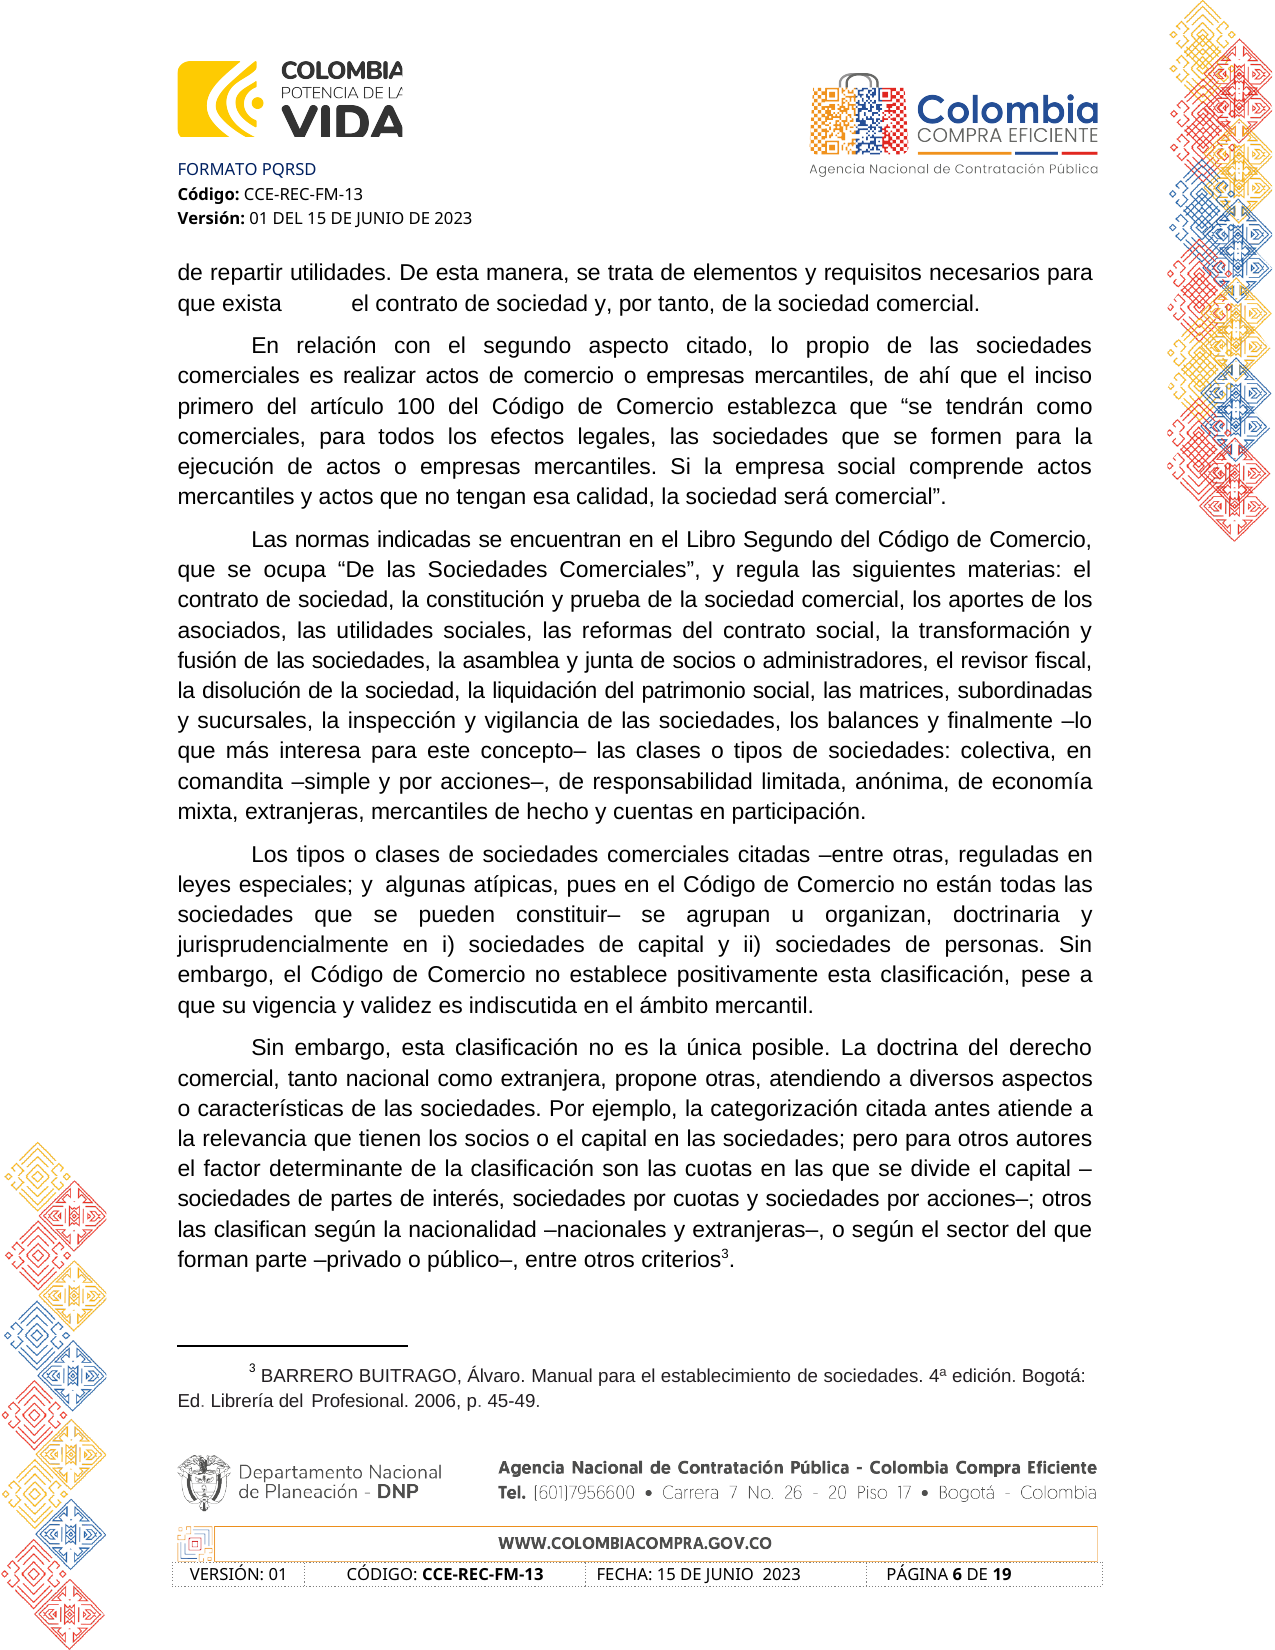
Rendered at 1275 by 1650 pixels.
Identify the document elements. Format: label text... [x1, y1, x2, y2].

text Los tipos o clases de sociedades comerciales citadas –entre otras, reguladas en leyes especiales; y algunas atípicas, pues en el Código de Comercio no están todas las sociedades que se pueden constituir– se agrupan u organizan, doctrinaria y jurisprudencialmente en i) sociedades de capital y ii) sociedades de personas. Sin embargo, el Código de Comercio no establece positivamente esta clasificación, pese a que su vigencia y validez es indiscutida en el ámbito mercantil. [177, 841, 1093, 1018]
text En relación con el segundo aspecto citado, lo propio de las sociedades comerciales es realizar actos de comercio o empresas mercantiles, de ahí que el inciso primero del artículo 100 del Código de Comercio establezca que “se tendrán como comerciales, para todos los efectos legales, las sociedades que se formen para la ejecución de actos o empresas mercantiles. Si la empresa social comprende actos mercantiles y actos que no tengan esa calidad, la sociedad será comercial”. [177, 332, 1093, 510]
picture [0, 1141, 106, 1648]
picture [1165, 0, 1272, 539]
text Sobre el primer aspecto, es necesario tener en cuenta que, como regla general, las sociedades requieren un número plural de socios –regla que perdió carácter absoluto, dada la posible existencia sociedades unipersonales–; además, cada socio debe hacer aportes a la sociedad; y los socios deben tener ánimo de lucrarse con el desarrollo de la actividad que constituya el objeto social, que en este caso se representa en la vocación de repartir utilidades. De esta manera, se trata de elementos y requisitos necesarios para que exista el contrato de sociedad y, por tanto, de la sociedad comercial. [177, 259, 1093, 316]
picture [809, 73, 1098, 177]
text Las normas indicadas se encuentran en el Libro Segundo del Código de Comercio, que se ocupa “De las Sociedades Comerciales”, y regula las siguientes materias: el contrato de sociedad, la constitución y prueba de la sociedad comercial, los aportes de los asociados, las utilidades sociales, las reformas del contrato social, la transformación y fusión de las sociedades, la asamblea y junta de socios o administradores, el revisor fiscal, la disolución de la sociedad, la liquidación del patrimonio social, las matrices, subordinadas y sucursales, la inspección y vigilancia de las sociedades, los balances y finalmente –lo que más interesa para este concepto– las clases o tipos de sociedades: colectiva, en comandita –simple y por acciones–, de responsabilidad limitada, anónima, de economía mixta, extranjeras, mercantiles de hecho y cuentas en participación. [177, 526, 1093, 824]
text Sin embargo, esta clasificación no es la única posible. La doctrina del derecho comercial, tanto nacional como extranjera, propone otras, atendiendo a diversos aspectos o características de las sociedades. Por ejemplo, la categorización citada antes atiende a la relevancia que tienen los socios o el capital en las sociedades; pero para otros autores el factor determinante de la clasificación son las cuotas en las que se divide el capital – sociedades de partes de interés, sociedades por cuotas y sociedades por acciones–; otros las clasifican según la nacionalidad –nacionales y extranjeras–, o según el sector del que forman parte –privado o público–, entre otros criterios. [177, 1034, 1093, 1272]
picture [177, 1455, 1098, 1562]
picture [177, 61, 402, 137]
